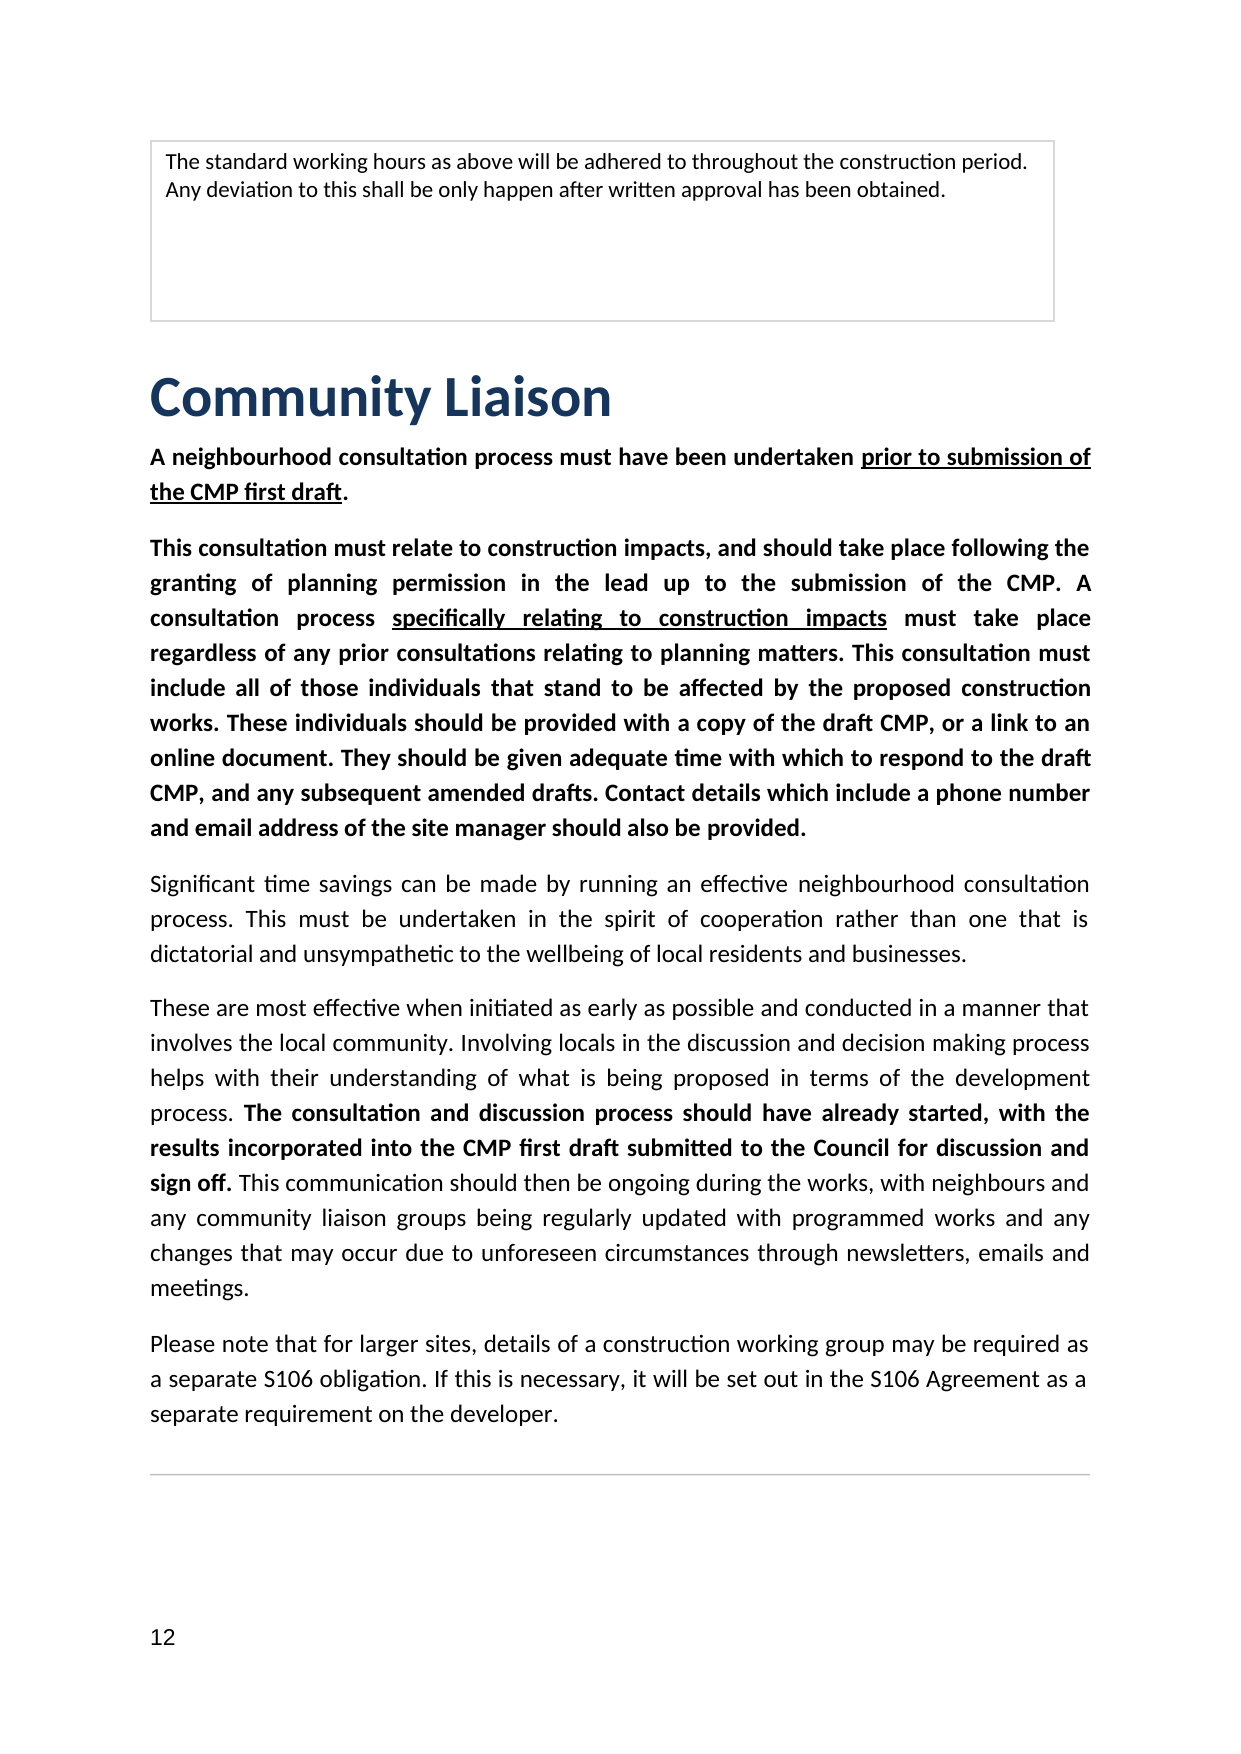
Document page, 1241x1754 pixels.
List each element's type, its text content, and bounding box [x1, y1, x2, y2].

text These are most effective when initiated as early as possible and conducted in a manner that involves the local community. Involving locals in the discussion and decision making process helps with their understanding of what is being proposed in terms of the development process. The consultation and discussion process should have already started, with the results incorporated into the CMP first draft submitted to the Council for discussion and sign off. This communication should then be ongoing during the works, with neighbours and any community liaison groups being regularly updated with programmed works and any changes that may occur due to unforeseen circumstances through newsletters, emails and meetings. [150, 992, 1091, 1303]
subtitle A neighbourhood consultation process must have been undertaken prior to submission of the CMP first draft. [150, 441, 1091, 507]
text Community Liaison [150, 359, 1192, 431]
text Significant time savings can be made by running an effective neighbourhood consultation process. This must be undertaken in the spirit of cooperation rather than one that is dictatorial and unsympathetic to the wellbeing of local residents and businesses. [150, 868, 1090, 968]
subtitle This consultation must relate to construction impacts, and should take place following the granting of planning permission in the lead up to the submission of the CMP. A consultation process specifically relating to construction impacts must take place regardless of any prior consultations relating to planning matters. This consultation must include all of those individuals that stand to be affected by the proposed construction works. These individuals should be provided with a copy of the draft CMP, or a link to an online document. They should be given adequate time with which to respond to the draft CMP, and any subsequent amended drafts. Contact details which include a phone number and email address of the site manager should also be provided. [150, 532, 1091, 843]
text Please note that for larger sites, details of a construction working group may be required as a separate S106 obligation. If this is necessary, it will be set out in the S106 Agreement as a separate requirement on the developer. [150, 1329, 1089, 1429]
